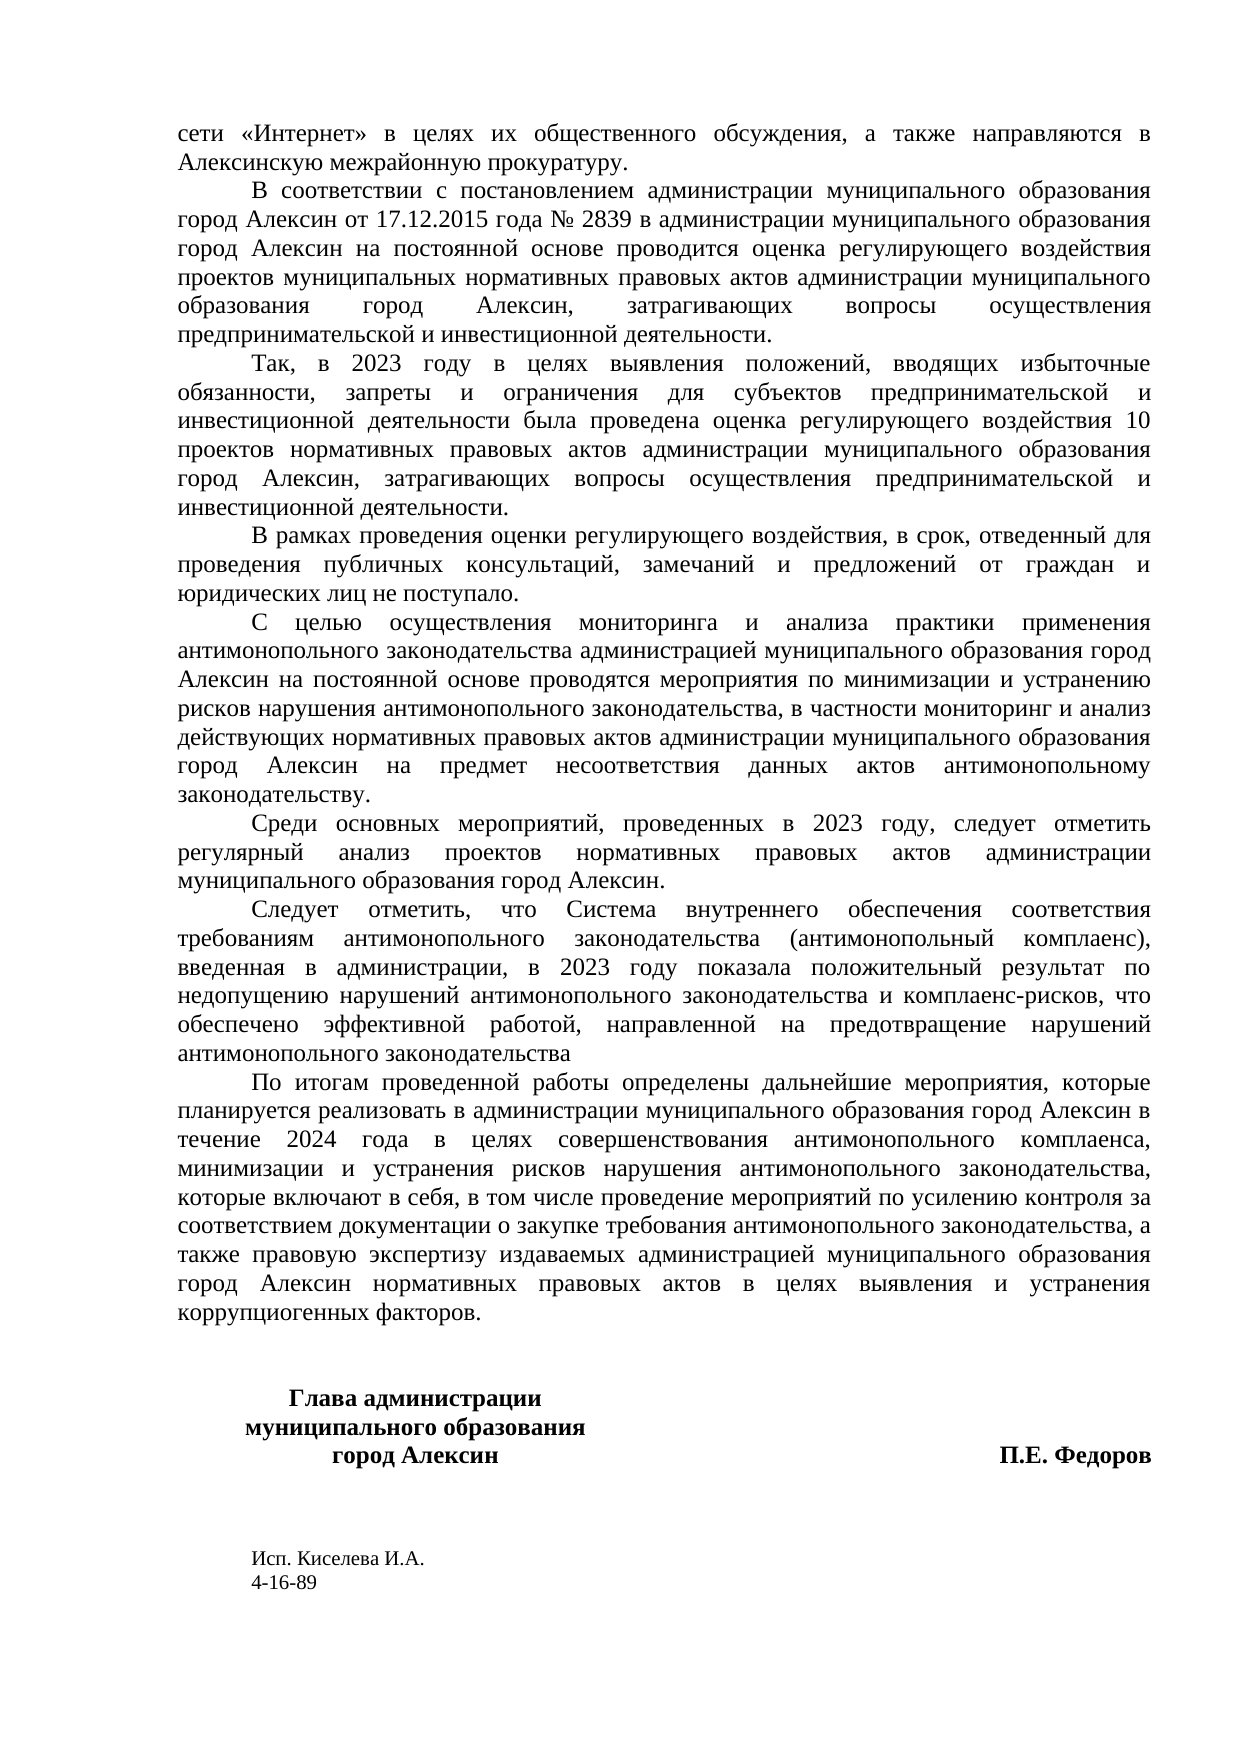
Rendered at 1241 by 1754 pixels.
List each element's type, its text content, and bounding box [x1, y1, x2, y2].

text По итогам проведенной работы определены дальнейшие мероприятия, которые планируется реализовать в администрации муниципального образования город Алексин в течение 2024 года в целях совершенствования антимонопольного комплаенса, минимизации и устранения рисков нарушения антимонопольного законодательства, которые включают в себя, в том числе проведение мероприятий по усилению контроля за соответствием документации о закупке требования антимонопольного законодательства, а также правовую экспертизу издаваемых администрацией муниципального образования город Алексин нормативных правовых актов в целях выявления и устранения коррупциогенных факторов. [177, 1067, 1152, 1326]
text В соответствии с постановлением администрации муниципального образования город Алексин от 17.12.2015 года № 2839 в администрации муниципального образования город Алексин на постоянной основе проводится оценка регулирующего воздействия проектов муниципальных нормативных правовых актов администрации муниципального образования город Алексин, затрагивающих вопросы осуществления предпринимательской и инвестиционной деятельности. [177, 176, 1152, 348]
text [177, 118, 1152, 176]
text Так, в 2023 году в целях выявления положений, вводящих избыточные обязанности, запреты и ограничения для субъектов предпринимательской и инвестиционной деятельности была проведена оценка регулирующего воздействия 10 проектов нормативных правовых актов администрации муниципального образования город Алексин, затрагивающих вопросы осуществления предпринимательской и инвестиционной деятельности. [177, 348, 1152, 521]
text С целью осуществления мониторинга и анализа практики применения антимонопольного законодательства администрацией муниципального образования город Алексин на постоянной основе проводятся мероприятия по минимизации и устранению рисков нарушения антимонопольного законодательства, в частности мониторинг и анализ действующих нормативных правовых актов администрации муниципального образования город Алексин на предмет несоответствия данных актов антимонопольному законодательству. [177, 607, 1152, 808]
text 4-16-89 [177, 1570, 1152, 1594]
text Среди основных мероприятий, проведенных в 2023 году, следует отметить регулярный анализ проектов нормативных правовых актов администрации муниципального образования город Алексин. [177, 808, 1152, 894]
text Следует отметить, что Система внутреннего обеспечения соответствия требованиям антимонопольного законодательства (антимонопольный комплаенс), введенная в администрации, в 2023 году показала положительный результат по недопущению нарушений антимонопольного законодательства и комплаенс-рисков, что обеспечено эффективной работой, направленной на предотвращение нарушений антимонопольного законодательства [177, 894, 1152, 1067]
table_header Глава администрации муниципального образования город Алексин [166, 1383, 664, 1469]
text Исп. Киселева И.А. [177, 1546, 1152, 1570]
text В рамках проведения оценки регулирующего воздействия, в срок, отведенный для проведения публичных консультаций, замечаний и предложений от граждан и юридических лиц не поступало. [177, 521, 1152, 607]
table_header П.Е. Федоров [664, 1383, 1163, 1469]
